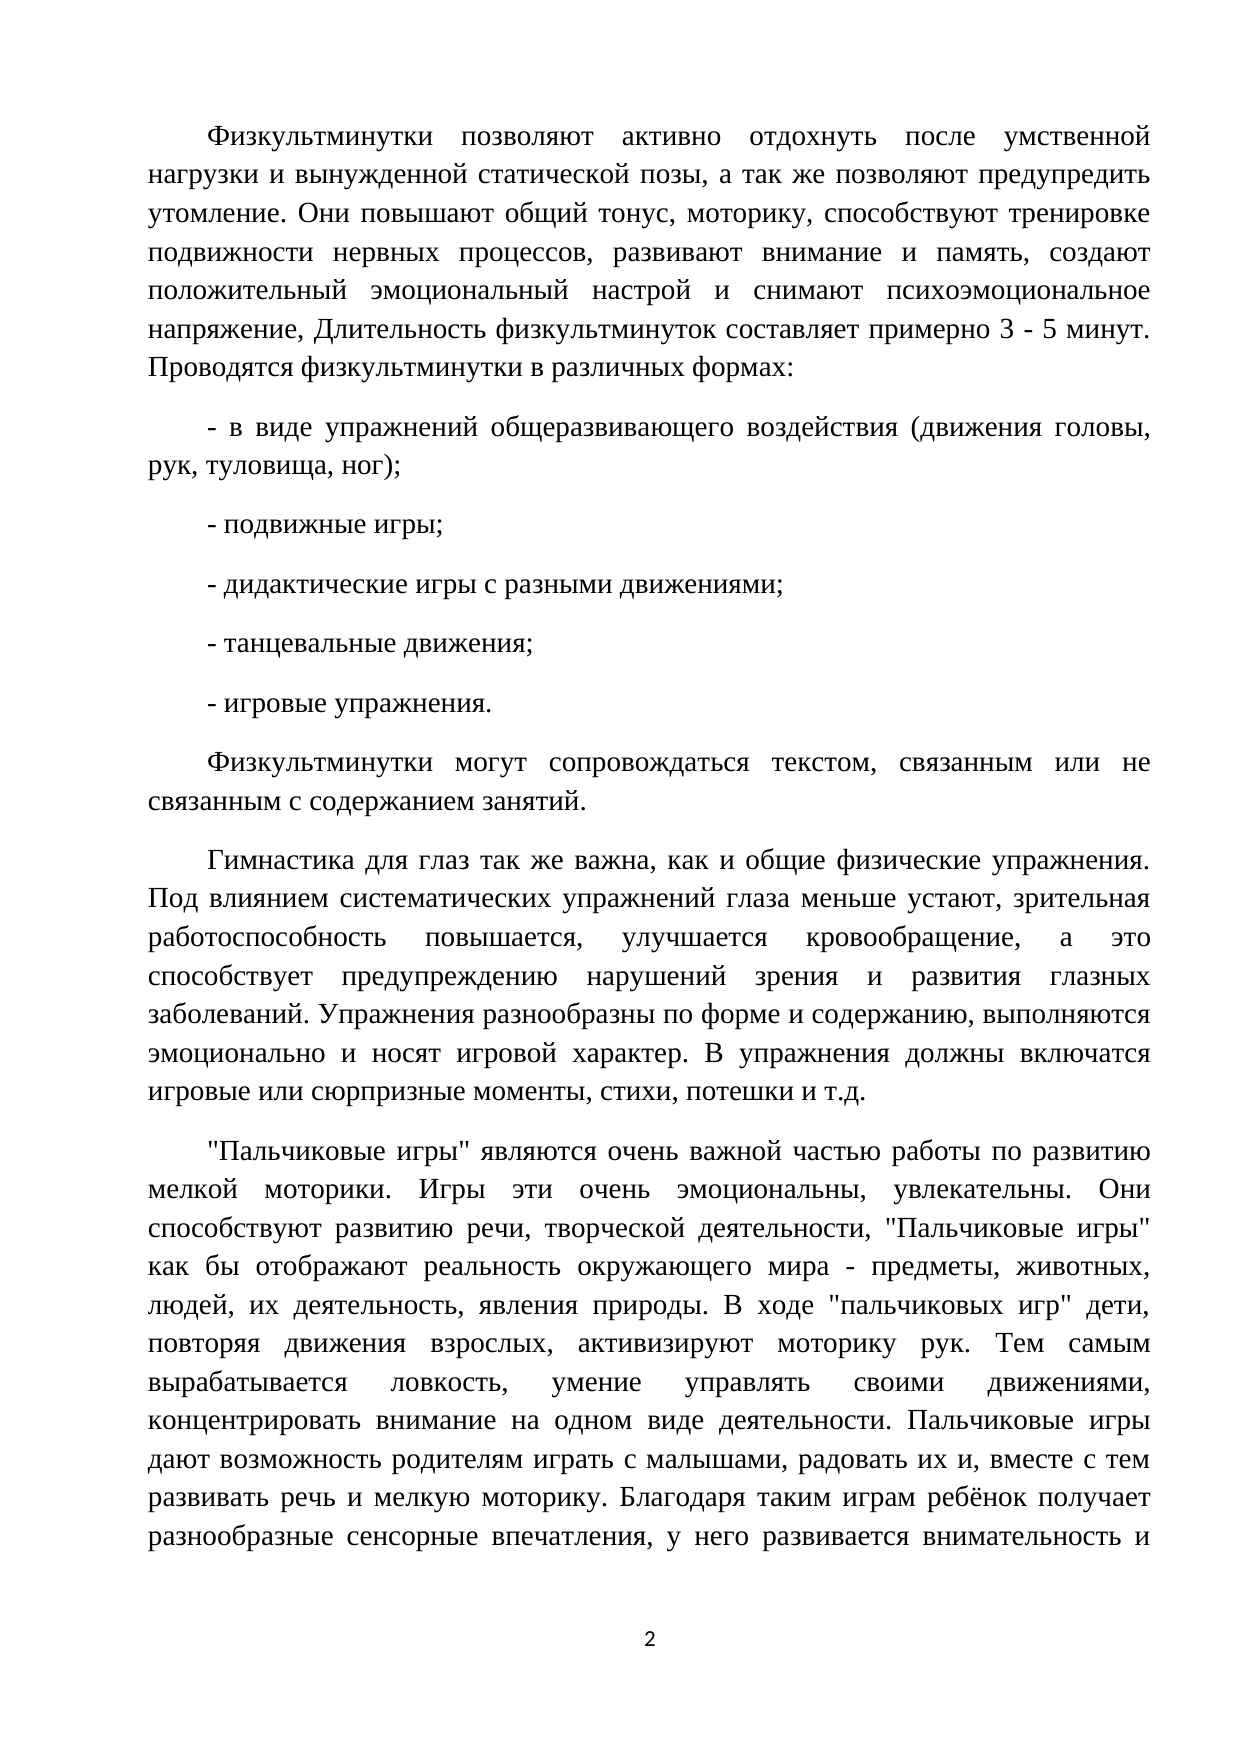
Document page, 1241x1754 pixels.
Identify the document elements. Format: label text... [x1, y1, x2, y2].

text - игровые упражнения. [148, 685, 1152, 718]
text - в виде упражнений общеразвивающего воздействия (движения головы, рук, туловища, ног); [148, 409, 1152, 481]
text Физкультминутки позволяют активно отдохнуть после умственной нагрузки и вынужденной статической позы, а так же позволяют предупредить утомление. Они повышают общий тонус, моторику, способствуют тренировке подвижности нервных процессов, развивают внимание и память, создают положительный эмоциональный настрой и снимают психоэмоциональное напряжение, Длительность физкультминуток составляет примерно 3 - 5 минут. Проводятся физкультминутки в различных формах: [148, 118, 1152, 383]
text - танцевальные движения; [148, 625, 1152, 659]
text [148, 1133, 1152, 1552]
text - дидактические игры с разными движениями; [148, 566, 1152, 599]
text - подвижные игры; [148, 507, 1152, 540]
text Физкультминутки могут сопровождаться текстом, связанным или не связанным с содержанием занятий. [148, 744, 1152, 816]
text Гимнастика для глаз так же важна, как и общие физические упражнения. Под влиянием систематических упражнений глаза меньше устают, зрительная работоспособность повышается, улучшается кровообращение, а это способствует предупреждению нарушений зрения и развития глазных заболеваний. Упражнения разнообразны по форме и содержанию, выполняются эмоционально и носят игровой характер. В упражнения должны включатся игровые или сюрпризные моменты, стихи, потешки и т.д. [148, 842, 1152, 1107]
